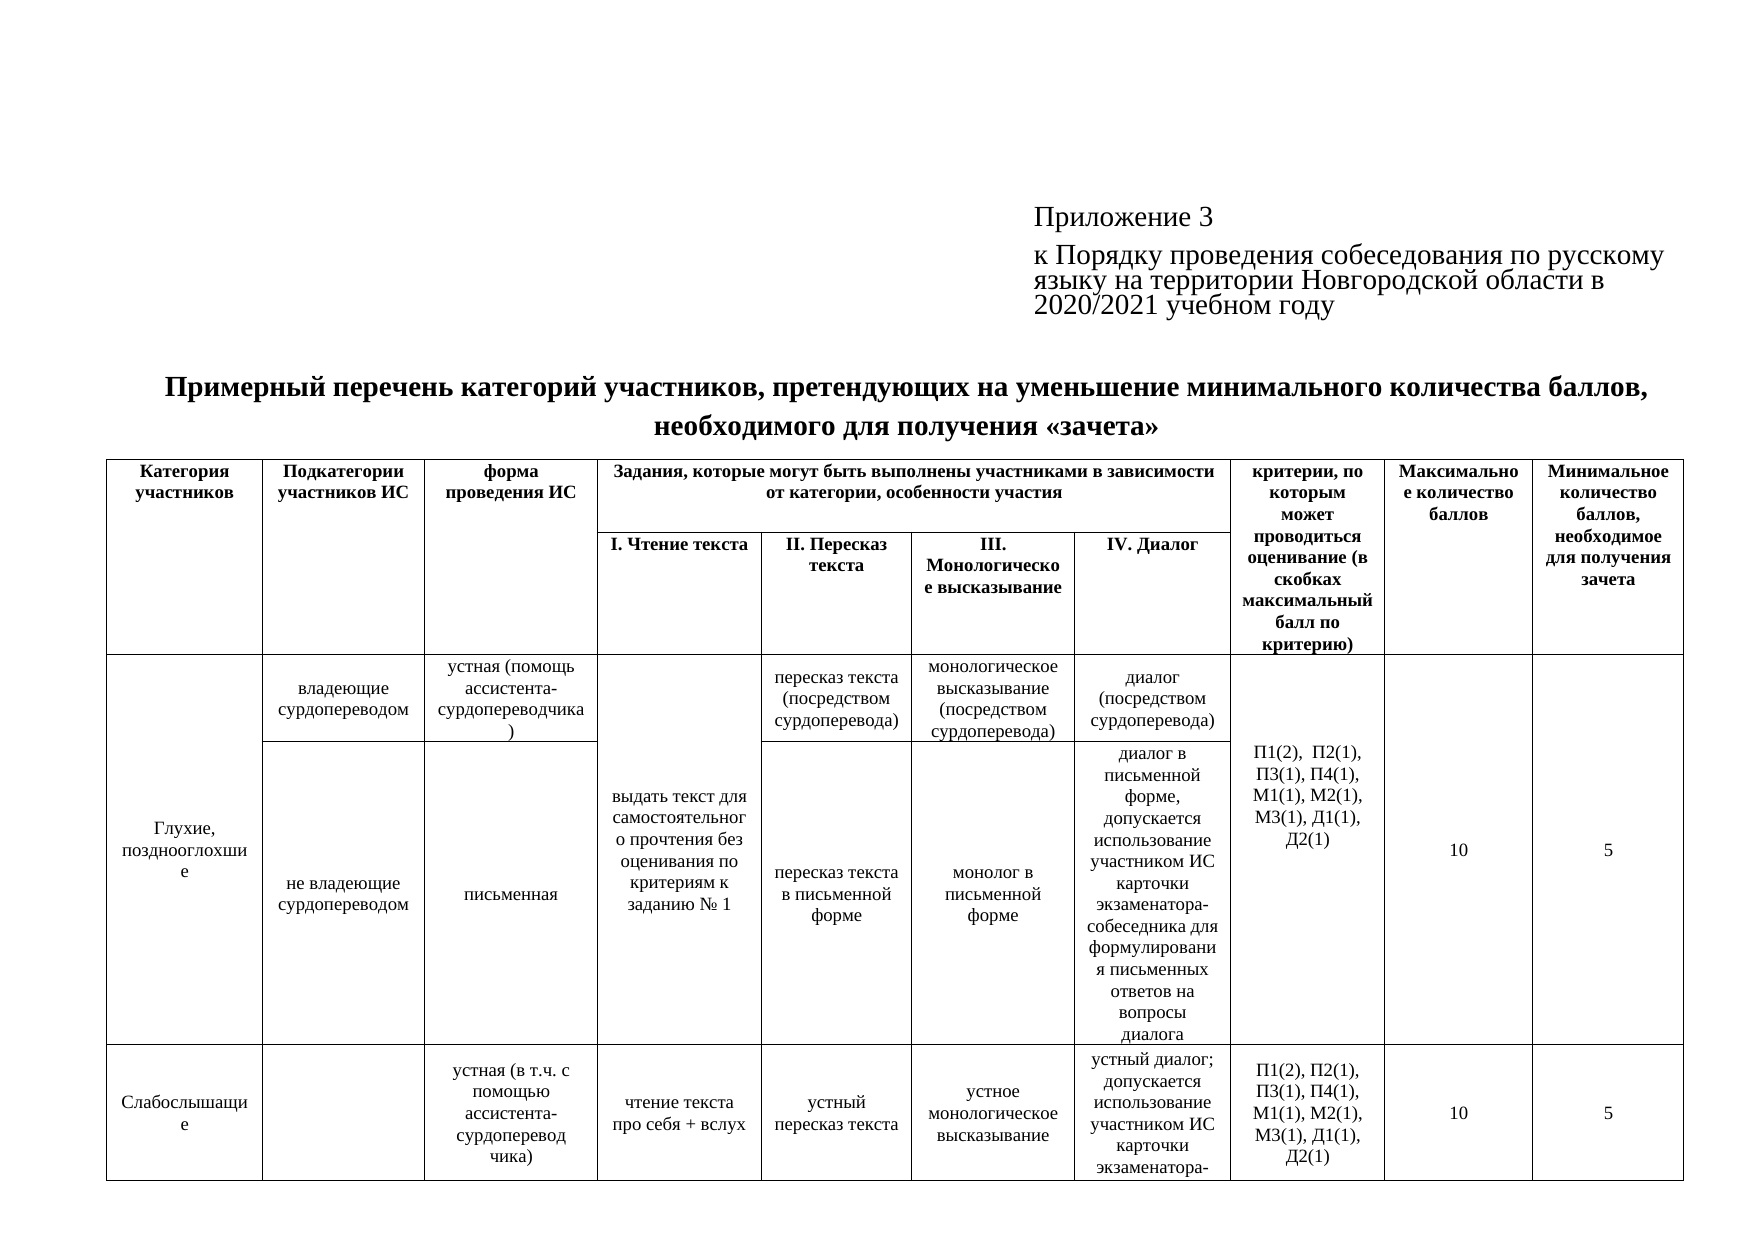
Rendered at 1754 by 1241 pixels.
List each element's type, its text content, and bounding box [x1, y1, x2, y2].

table_header Подкатегории участников ИС [263, 460, 424, 654]
table_cell П1(2), П2(1), П3(1), П4(1), М1(1), М2(1), М3(1), Д1(1), Д2(1) [1231, 1045, 1384, 1180]
table_cell диалог в письменной форме, допускается использование участником ИС карточки экзаменатора-собеседника для формулирования письменных ответов на вопросы диалога [1075, 742, 1230, 1044]
table_cell не владеющие сурдопереводом [263, 742, 424, 1044]
table_cell устный пересказ текста [762, 1045, 911, 1180]
table_cell диалог (посредством сурдоперевода) [1075, 655, 1230, 741]
table_cell владеющие сурдопереводом [263, 655, 424, 741]
table_cell письменная [425, 742, 597, 1044]
table_cell П1(2), П2(1), П3(1), П4(1), М1(1), М2(1), М3(1), Д1(1), Д2(1) [1231, 655, 1384, 1044]
table_cell 10 [1385, 655, 1532, 1044]
table_cell монологическое высказывание (посредством сурдоперевода) [912, 655, 1074, 741]
table_cell [263, 1045, 424, 1180]
table_cell II. Пересказ текста [762, 533, 911, 654]
table_cell чтение текста про себя + вслух [598, 1045, 761, 1180]
table_cell устная (помощь ассистента-сурдопереводчика) [425, 655, 597, 741]
table_header Максимальное количество баллов [1385, 460, 1532, 654]
table_cell пересказ текста в письменной форме [762, 742, 911, 1044]
table_cell Глухие, позднооглохшие [107, 655, 262, 1044]
table_cell выдать текст для самостоятельного прочтения без оценивания по критериям к заданию № 1 [598, 655, 761, 1044]
table_cell устная (в т.ч. с помощью ассистента- сурдоперевод чика) [425, 1045, 597, 1180]
table_header критерии, по которым может проводиться оценивание (в скобках максимальный балл по критерию) [1231, 460, 1384, 654]
table_cell пересказ текста (посредством сурдоперевода) [762, 655, 911, 741]
table_header Задания, которые могут быть выполнены участниками в зависимости от категории, особенности участия [598, 460, 1230, 532]
table_header Минимальное количество баллов, необходимое для получения зачета [1533, 460, 1683, 654]
subtitle к Порядку проведения собеседования по русскому языку на территории Новгородской области в 2020/2021 учебном году [1034, 244, 1695, 319]
table_cell 5 [1533, 655, 1683, 1044]
table_cell монолог в письменной форме [912, 742, 1074, 1044]
table_cell 10 [1385, 1045, 1532, 1180]
table_cell устный диалог; допускается использование участником ИС карточки экзаменатора-собеседника для устных ответов на вопросы диалога [1075, 1045, 1230, 1180]
subtitle Приложение 3 [1034, 207, 1695, 232]
subtitle Примерный перечень категорий участников, претендующих на уменьшение минимального количества баллов, необходимого для получения «зачета» [118, 369, 1695, 441]
table_cell 5 [1533, 1045, 1683, 1180]
table_header Категория участников [107, 460, 262, 654]
table_cell I. Чтение текста [598, 533, 761, 654]
table_cell Слабослышащие [107, 1045, 262, 1180]
table_cell устное монологическое высказывание [912, 1045, 1074, 1180]
table_cell III. Монологическое высказывание [912, 533, 1074, 654]
table_header форма проведения ИС [425, 460, 597, 654]
table_cell IV. Диалог [1075, 533, 1230, 654]
